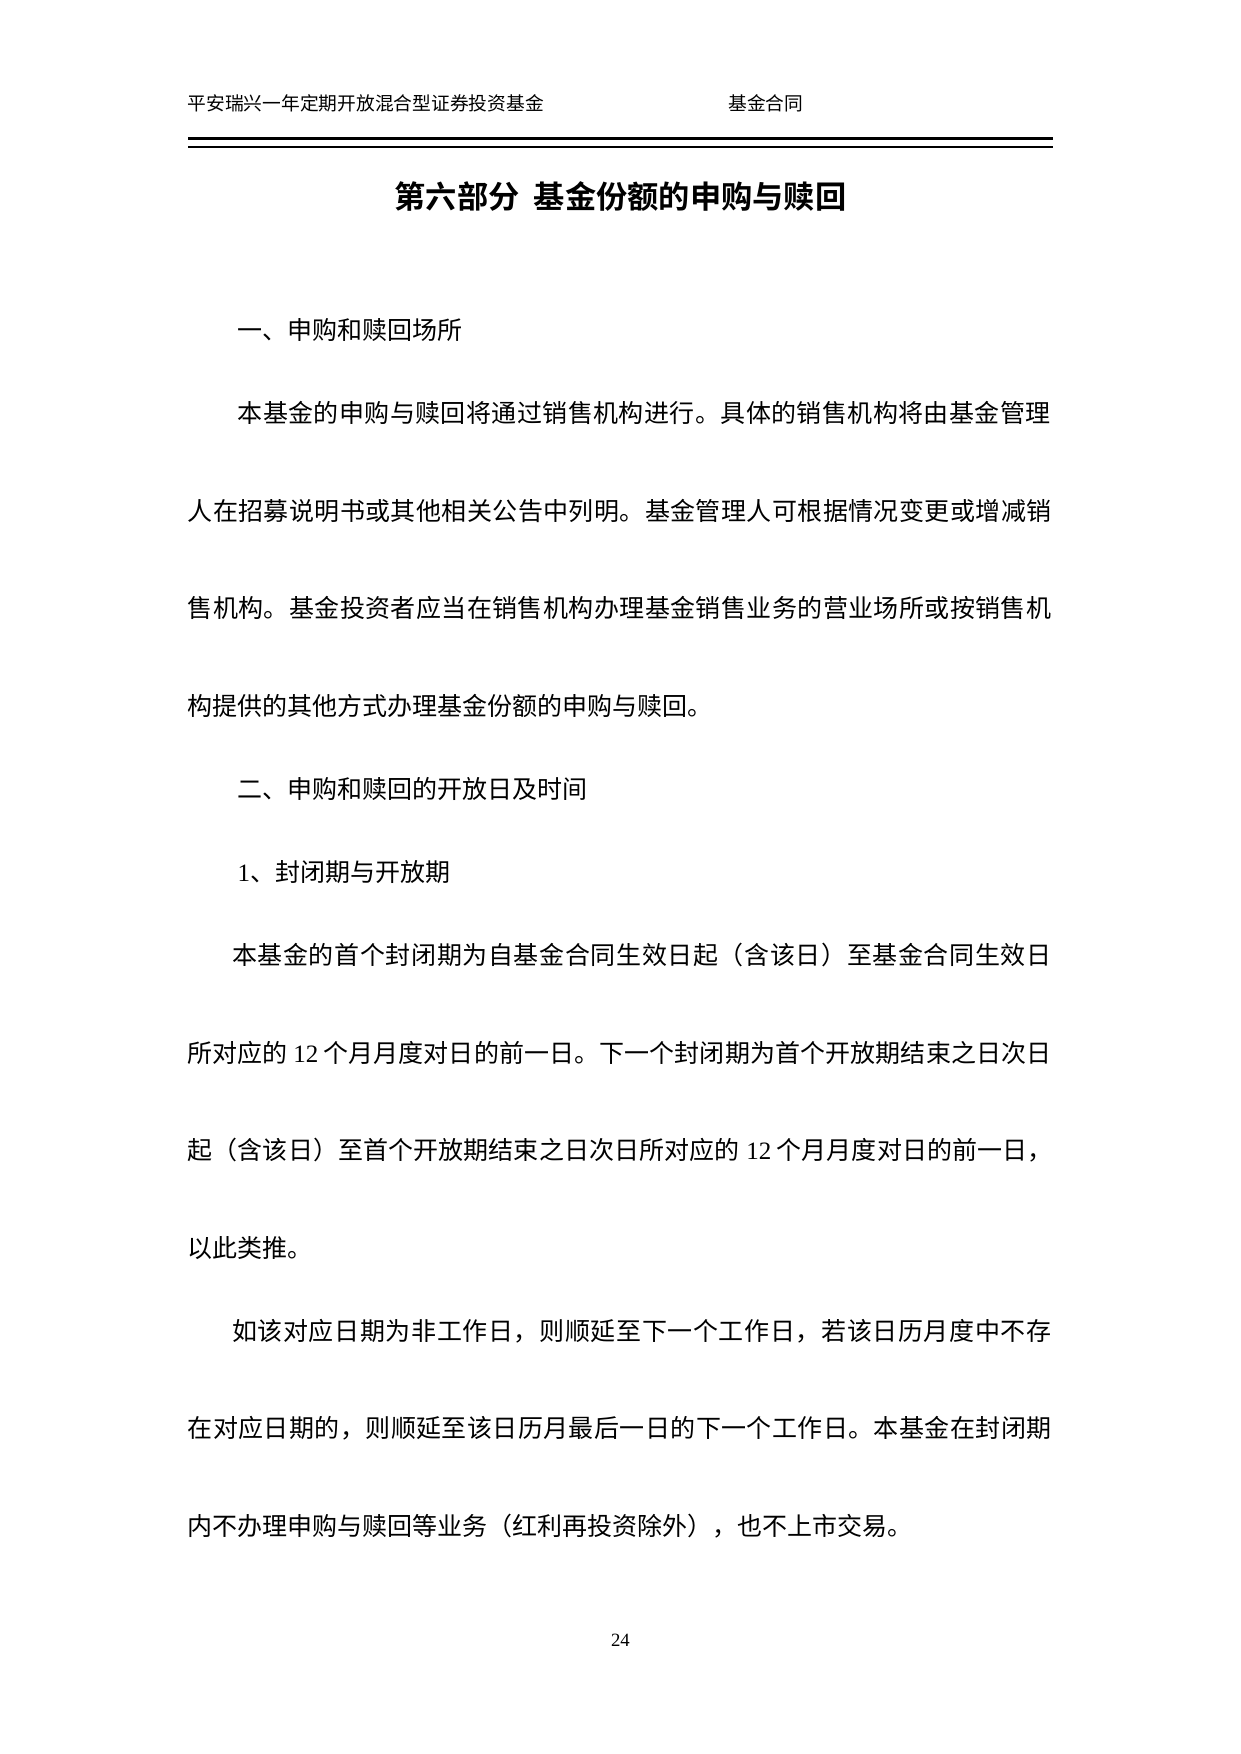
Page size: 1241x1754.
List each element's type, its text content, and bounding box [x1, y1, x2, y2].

text 一、申购和赎回场所 [187, 296, 1053, 361]
text 本基金的申购与赎回将通过销售机构进行。具体的销售机构将由基金管理人在招募说明书或其他相关公告中列明。基金管理人可根据情况变更或增减销售机构。基金投资者应当在销售机构办理基金销售业务的营业场所或按销售机构提供的其他方式办理基金份额的申购与赎回。 [187, 379, 1053, 737]
text 本基金的首个封闭期为自基金合同生效日起（含该日）至基金合同生效日所对应的12个月月度对日的前一日。下一个封闭期为首个开放期结束之日次日起（含该日）至首个开放期结束之日次日所对应的 12个月月度对日的前一日，以此类推。 [187, 921, 1053, 1279]
text 1、封闭期与开放期 [187, 838, 1053, 903]
subtitle 第六部分 基金份额的申购与赎回 [187, 162, 1053, 227]
text 二、申购和赎回的开放日及时间 [187, 755, 1053, 820]
text 如该对应日期为非工作日，则顺延至下一个工作日，若该日历月度中不存在对应日期的，则顺延至该日历月最后一日的下一个工作日。本基金在封闭期内不办理申购与赎回等业务（红利再投资除外），也不上市交易。 [187, 1297, 1053, 1557]
